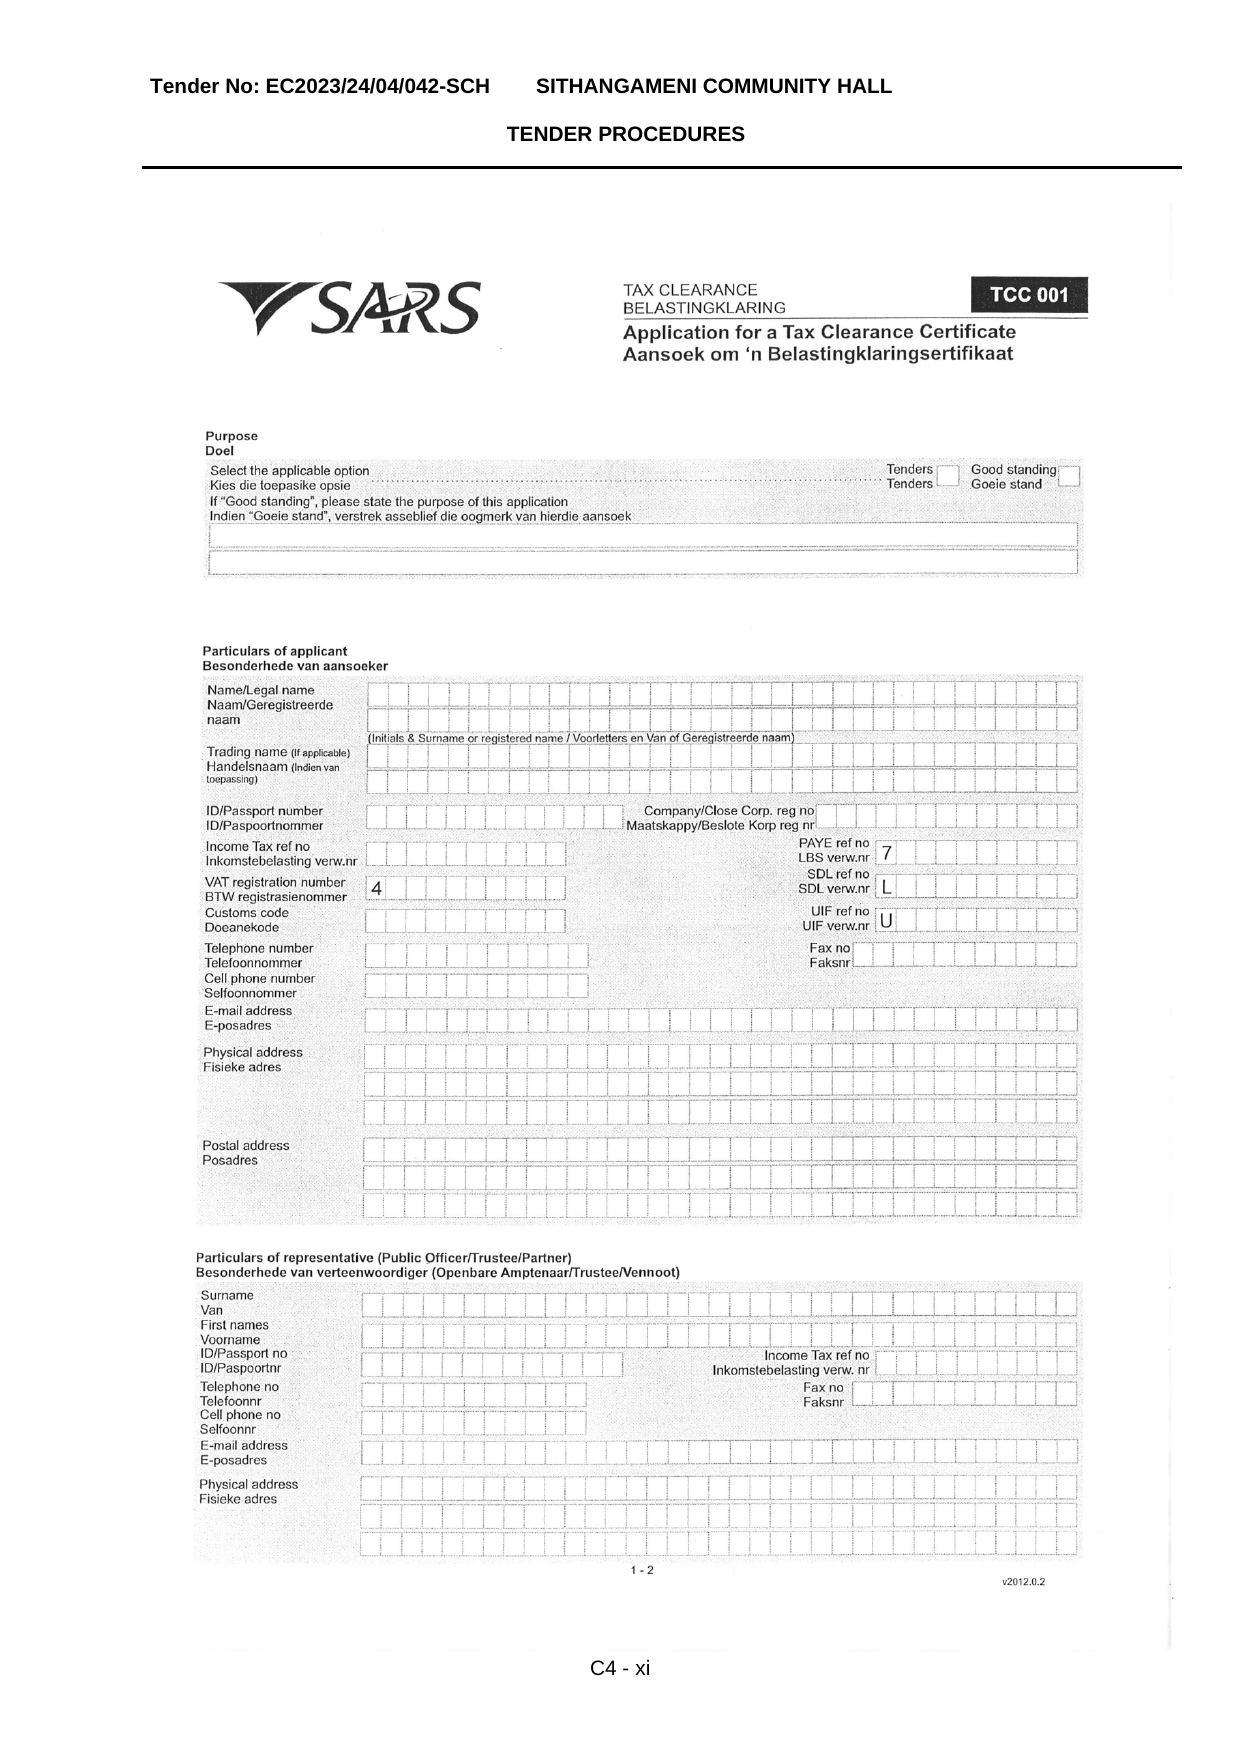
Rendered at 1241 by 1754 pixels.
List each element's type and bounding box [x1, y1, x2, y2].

picture [150, 201, 1175, 1652]
